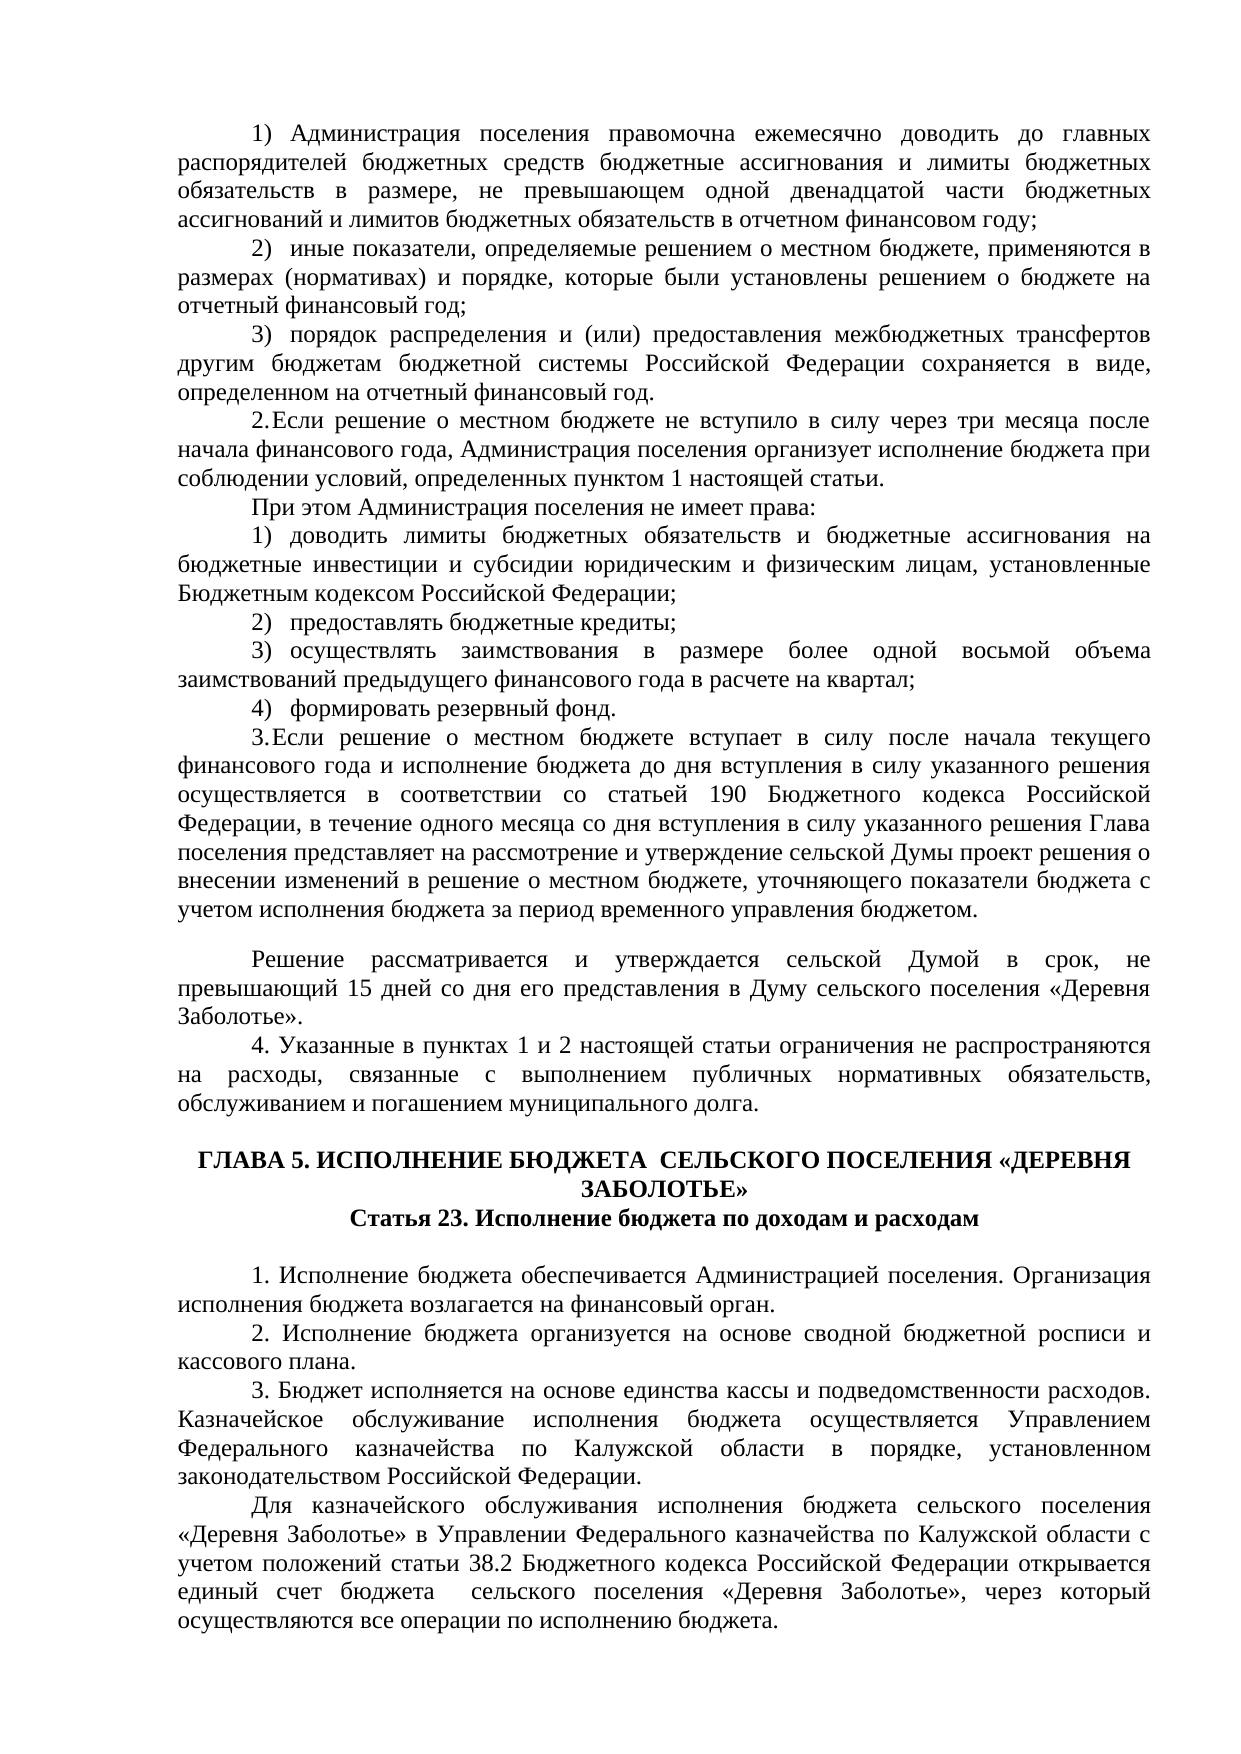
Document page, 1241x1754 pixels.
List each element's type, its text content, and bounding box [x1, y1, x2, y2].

list формировать резервный фонд. [177, 693, 1152, 722]
list Администрация поселения правомочна ежемесячно доводить до главных распорядителей бюджетных средств бюджетные ассигнования и лимиты бюджетных обязательств в размере, не превышающем одной двенадцатой части бюджетных ассигнований и лимитов бюджетных обязательств в отчетном финансовом году; [177, 118, 1152, 233]
text Статья 23. Исполнение бюджета по доходам и расходам [177, 1203, 1152, 1231]
text Решение рассматривается и утверждается сельской Думой в срок, не превышающий 15 дней со дня его представления в Думу сельского поселения «Деревня Заболотье». [177, 944, 1152, 1030]
text 2. Исполнение бюджета организуется на основе сводной бюджетной росписи и кассового плана. [177, 1318, 1152, 1375]
text 1. Исполнение бюджета обеспечивается Администрацией поселения. Организация исполнения бюджета возлагается на финансовый орган. [177, 1260, 1152, 1318]
text ГЛАВА 5. ИСПОЛНЕНИЕ БЮДЖЕТА СЕЛЬСКОГО ПОСЕЛЕНИЯ «ДЕРЕВНЯ ЗАБОЛОТЬЕ» [177, 1145, 1152, 1203]
list осуществлять заимствования в размере более одной восьмой объема заимствований предыдущего финансового года в расчете на квартал; [177, 636, 1152, 693]
list порядок распределения и (или) предоставления межбюджетных трансфертов другим бюджетам бюджетной системы Российской Федерации сохраняется в виде, определенном на отчетный финансовый год. [177, 319, 1152, 406]
text При этом Администрация поселения не имеет права: [177, 492, 1152, 521]
list Если решение о местном бюджете вступает в силу после начала текущего финансового года и исполнение бюджета до дня вступления в силу указанного решения осуществляется в соответствии со статьей 190 Бюджетного кодекса Российской Федерации, в течение одного месяца со дня вступления в силу указанного решения Глава поселения представляет на рассмотрение и утверждение сельской Думы проект решения о внесении изменений в решение о местном бюджете, уточняющего показатели бюджета с учетом исполнения бюджета за период временного управления бюджетом. [177, 722, 1152, 923]
text 3. Бюджет исполняется на основе единства кассы и подведомственности расходов. Казначейское обслуживание исполнения бюджета осуществляется Управлением Федерального казначейства по Калужской области в порядке, установленном законодательством Российской Федерации. [177, 1375, 1152, 1490]
text 4. Указанные в пунктах 1 и 2 настоящей статьи ограничения не распространяются на расходы, связанные с выполнением публичных нормативных обязательств, обслуживанием и погашением муниципального долга. [177, 1030, 1152, 1116]
list предоставлять бюджетные кредиты; [177, 607, 1152, 636]
list доводить лимиты бюджетных обязательств и бюджетные ассигнования на бюджетные инвестиции и субсидии юридическим и физическим лицам, установленные Бюджетным кодексом Российской Федерации; [177, 521, 1152, 607]
text Для казначейского обслуживания исполнения бюджета сельского поселения «Деревня Заболотье» в Управлении Федерального казначейства по Калужской области с учетом положений статьи 38.2 Бюджетного кодекса Российской Федерации открывается единый счет бюджета сельского поселения «Деревня Заболотье», через который осуществляются все операции по исполнению бюджета. [177, 1490, 1152, 1634]
list иные показатели, определяемые решением о местном бюджете, применяются в размерах (нормативах) и порядке, которые были установлены решением о бюджете на отчетный финансовый год; [177, 233, 1152, 319]
list Если решение о местном бюджете не вступило в силу через три месяца после начала финансового года, Администрация поселения организует исполнение бюджета при соблюдении условий, определенных пунктом 1 настоящей статьи. [177, 406, 1152, 492]
